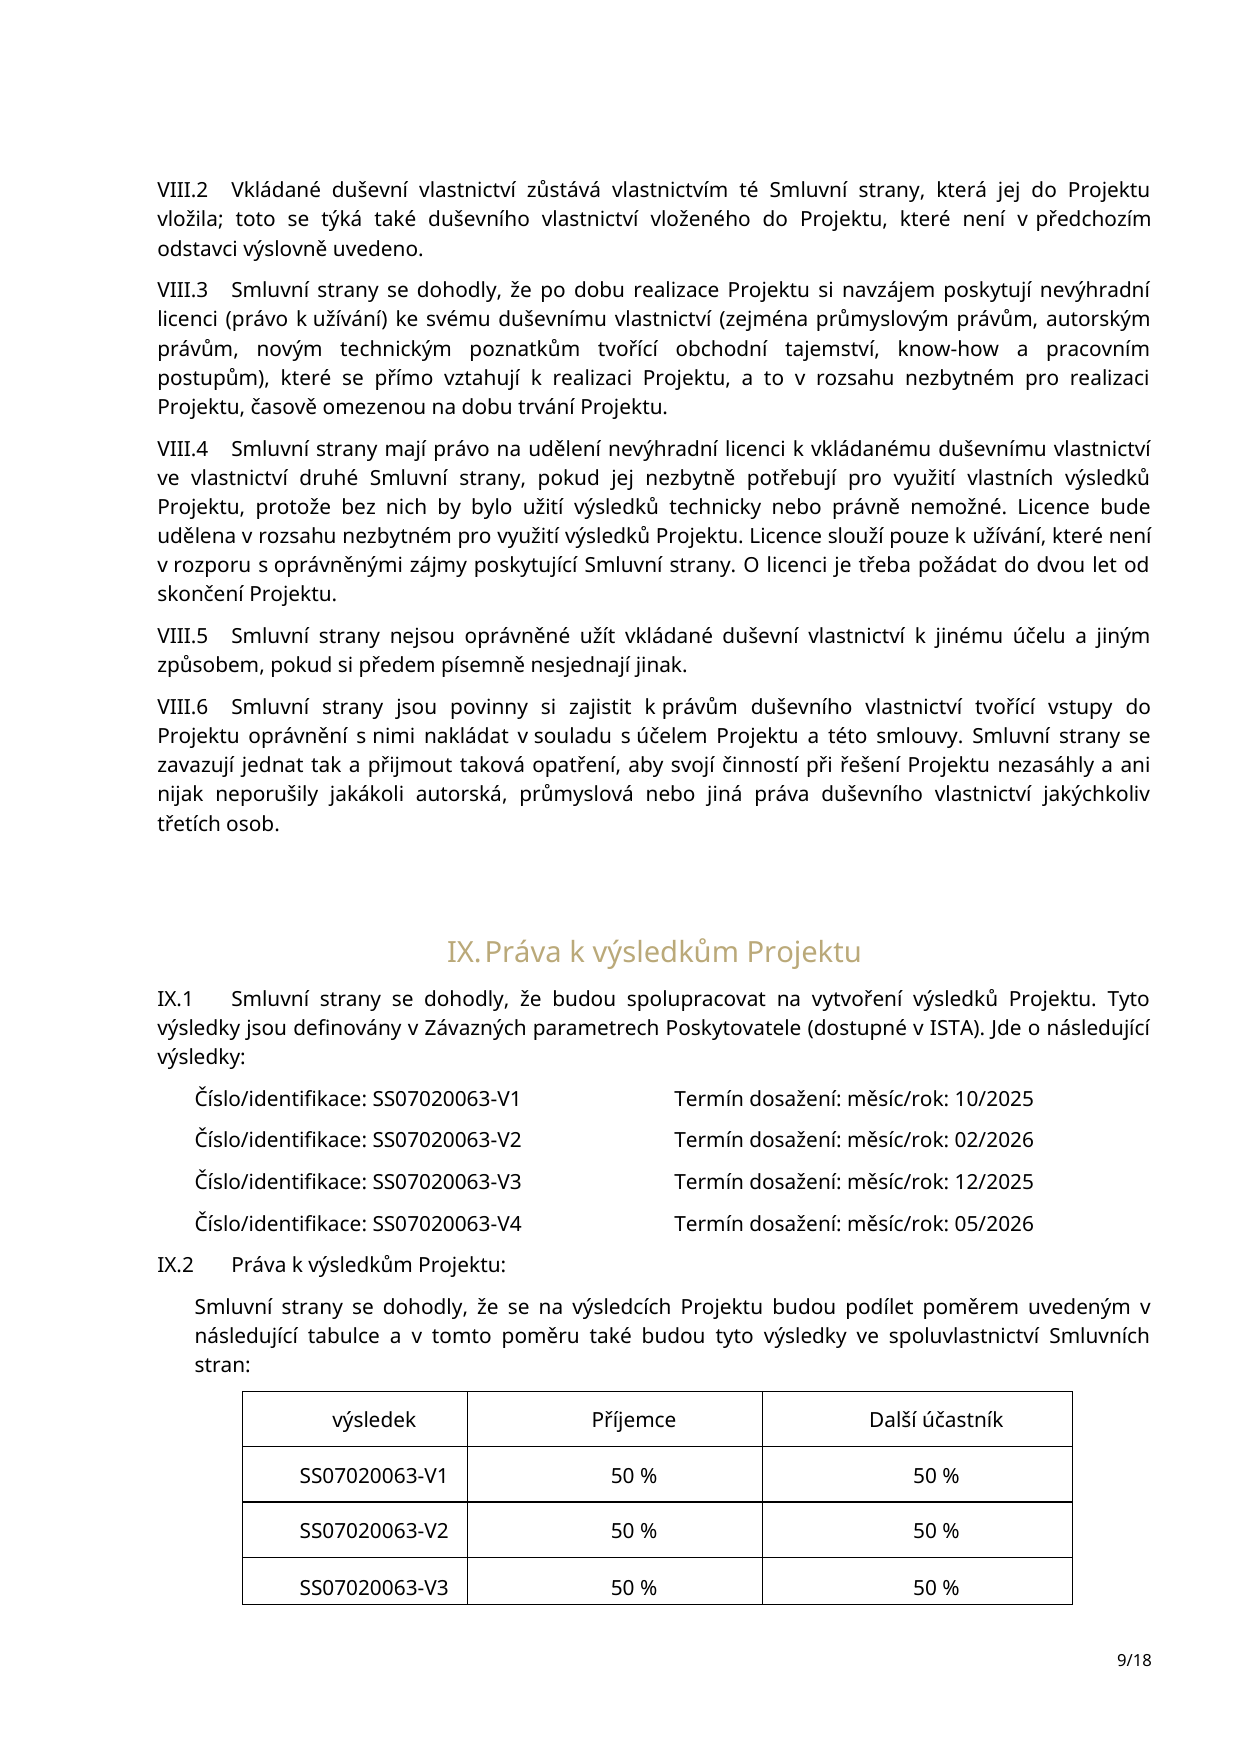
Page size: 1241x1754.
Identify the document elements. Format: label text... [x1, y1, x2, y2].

list Práva k výsledkům Projektu: [157, 1249, 1152, 1278]
list Smluvní strany mají právo na udělení nevýhradní licenci k vkládanému duševnímu vlastnictví ve vlastnictví druhé Smluvní strany, pokud jej nezbytně potřebují pro využití vlastních výsledků Projektu, protože bez nich by bylo užití výsledků technicky nebo právně nemožné. Licence bude udělena v rozsahu nezbytném pro využití výsledků Projektu. Licence slouží pouze k užívání, které není v rozporu s oprávněnými zájmy poskytující Smluvní strany. O licenci je třeba požádat do dvou let od skončení Projektu. [157, 433, 1152, 608]
list Smluvní strany se dohodly, že se na výsledcích Projektu budou podílet poměrem uvedeným v následující tabulce a v tomto poměru také budou tyto výsledky ve spoluvlastnictví Smluvních stran: [194, 1291, 1152, 1378]
table_cell SS07020063-V2 [243, 1503, 467, 1557]
subtitle Práva k výsledkům Projektu [157, 933, 1152, 970]
list Číslo/identifikace: SS07020063-V2 Termín dosažení: měsíc/rok: 02/2026 [194, 1124, 1152, 1153]
list Vkládané duševní vlastnictví zůstává vlastnictvím té Smluvní strany, která jej do Projektu vložila; toto se týká také duševního vlastnictví vloženého do Projektu, které není v předchozím odstavci výslovně uvedeno. [157, 174, 1152, 262]
table_cell 50 % [468, 1558, 762, 1604]
table_header Příjemce [468, 1392, 762, 1446]
list Číslo/identifikace: SS07020063-V1 Termín dosažení: měsíc/rok: 10/2025 [194, 1083, 1152, 1112]
table_header Další účastník [763, 1392, 1072, 1446]
list Smluvní strany nejsou oprávněné užít vkládané duševní vlastnictví k jinému účelu a jiným způsobem, pokud si předem písemně nesjednají jinak. [157, 620, 1152, 678]
list Smluvní strany se dohodly, že po dobu realizace Projektu si navzájem poskytují nevýhradní licenci (právo k užívání) ke svému duševnímu vlastnictví (zejména průmyslovým právům, autorským právům, novým technickým poznatkům tvořící obchodní tajemství, know-how a pracovním postupům), které se přímo vztahují k realizaci Projektu, a to v rozsahu nezbytném pro realizaci Projektu, časově omezenou na dobu trvání Projektu. [157, 274, 1152, 420]
table_cell 50 % [468, 1447, 762, 1501]
table_cell SS07020063-V1 [243, 1447, 467, 1501]
table_cell 50 % [763, 1447, 1072, 1501]
table_cell 50 % [763, 1558, 1072, 1604]
table_cell SS07020063-V3 [243, 1558, 467, 1604]
list Číslo/identifikace: SS07020063-V4 Termín dosažení: měsíc/rok: 05/2026 [194, 1208, 1152, 1237]
list Smluvní strany se dohodly, že budou spolupracovat na vytvoření výsledků Projektu. Tyto výsledky jsou definovány v Závazných parametrech Poskytovatele (dostupné v ISTA). Jde o následující výsledky: [157, 983, 1152, 1070]
table_cell 50 % [468, 1503, 762, 1557]
list Číslo/identifikace: SS07020063-V3 Termín dosažení: měsíc/rok: 12/2025 [194, 1166, 1152, 1195]
list Smluvní strany jsou povinny si zajistit k právům duševního vlastnictví tvořící vstupy do Projektu oprávnění s nimi nakládat v souladu s účelem Projektu a této smlouvy. Smluvní strany se zavazují jednat tak a přijmout taková opatření, aby svojí činností při řešení Projektu nezasáhly a ani nijak neporušily jakákoli autorská, průmyslová nebo jiná práva duševního vlastnictví jakýchkoliv třetích osob. [157, 691, 1152, 837]
table_cell 50 % [763, 1503, 1072, 1557]
table_header výsledek [243, 1392, 467, 1446]
